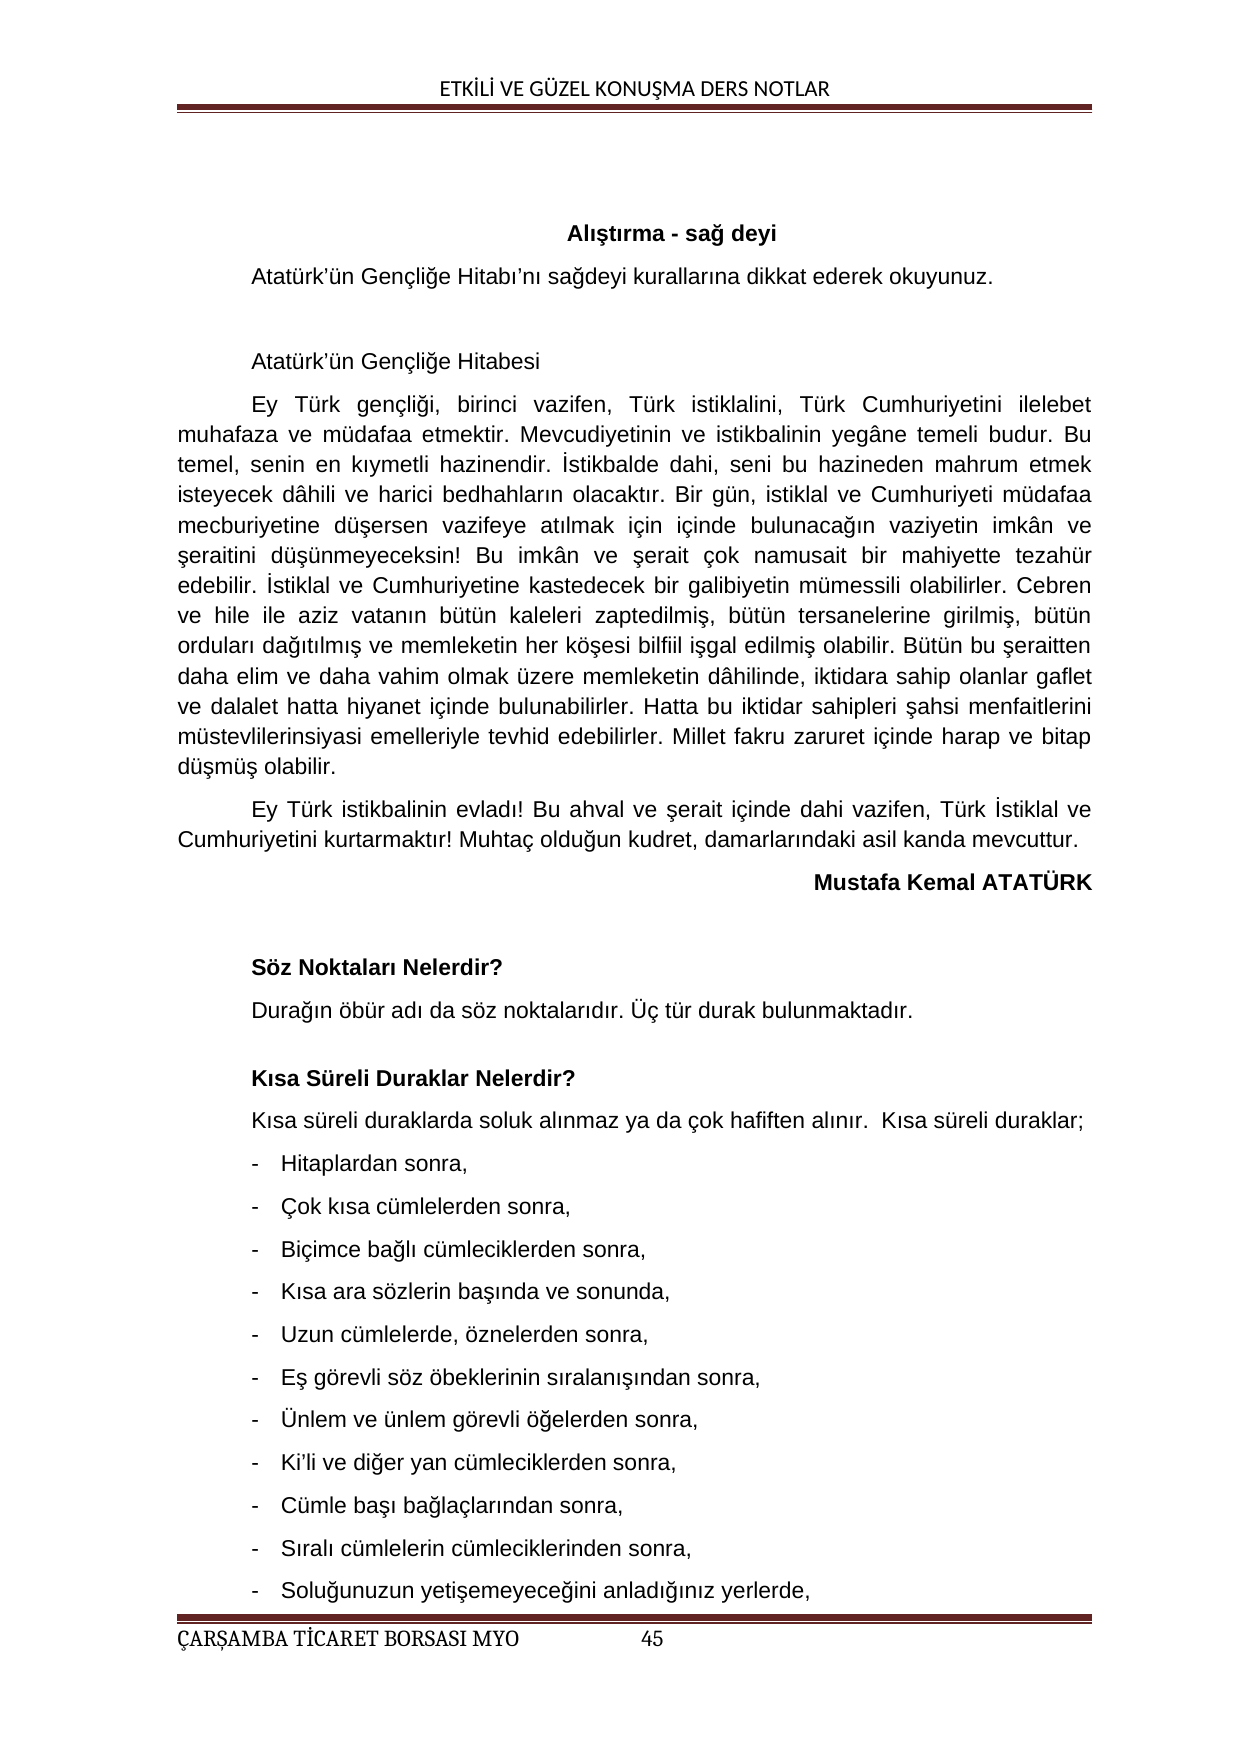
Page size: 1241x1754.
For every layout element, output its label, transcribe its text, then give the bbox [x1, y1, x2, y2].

text - Hitaplardan sonra, [177, 1150, 1092, 1176]
text - Soluğunuzun yetişemeyeceğini anladığınız yerlerde, [177, 1577, 1092, 1603]
text - Kısa ara sözlerin başında ve sonunda, [177, 1278, 1092, 1304]
text - Cümle başı bağlaçlarından sonra, [177, 1492, 1092, 1518]
text Atatürk’ün Gençliğe Hitabesi [177, 348, 1092, 374]
text Mustafa Kemal ATATÜRK [177, 869, 1092, 895]
text - Çok kısa cümlelerden sonra, [177, 1193, 1092, 1219]
text Kısa Süreli Duraklar Nelerdir? [177, 1065, 1092, 1091]
text Ey Türk gençliği, birinci vazifen, Türk istiklalini, Türk Cumhuriyetini ilelebet muhafaza ve müdafaa etmektir. Mevcudiyetinin ve istikbalinin yegâne temeli budur. Bu temel, senin en kıymetli hazinendir. İstikbalde dahi, seni bu hazineden mahrum etmek isteyecek dâhili ve harici bedhahların olacaktır. Bir gün, istiklal ve Cumhuriyeti müdafaa mecburiyetine düşersen vazifeye atılmak için içinde bulunacağın vaziyetin imkân ve şeraitini düşünmeyeceksin! Bu imkân ve şerait çok namusait bir mahiyette tezahür edebilir. İstiklal ve Cumhuriyetine kastedecek bir galibiyetin mümessili olabilirler. Cebren ve hile ile aziz vatanın bütün kaleleri zaptedilmiş, bütün tersanelerine girilmiş, bütün orduları dağıtılmış ve memleketin her köşesi bilfiil işgal edilmiş olabilir. Bütün bu şeraitten daha elim ve daha vahim olmak üzere memleketin dâhilinde, iktidara sahip olanlar gaflet ve dalalet hatta hiyanet içinde bulunabilirler. Hatta bu iktidar sahipleri şahsi menfaitlerini müstevlilerinsiyasi emelleriyle tevhid edebilirler. Millet fakru zaruret içinde harap ve bitap düşmüş olabilir. [177, 391, 1092, 779]
text - Ünlem ve ünlem görevli öğelerden sonra, [177, 1406, 1092, 1433]
text - Uzun cümlelerde, öznelerden sonra, [177, 1321, 1092, 1347]
text - Ki’li ve diğer yan cümleciklerden sonra, [177, 1449, 1092, 1475]
text - Eş görevli söz öbeklerinin sıralanışından sonra, [177, 1364, 1092, 1390]
text Söz Noktaları Nelerdir? [177, 954, 1092, 981]
text - Biçimce bağlı cümleciklerden sonra, [177, 1236, 1092, 1262]
text Alıştırma - sağ deyi [177, 220, 1092, 246]
text Atatürk’ün Gençliğe Hitabı’nı sağdeyi kurallarına dikkat ederek okuyunuz. [177, 263, 1092, 289]
text - Sıralı cümlelerin cümleciklerinden sonra, [177, 1534, 1092, 1561]
text Durağın öbür adı da söz noktalarıdır. Üç tür durak bulunmaktadır. [177, 997, 1092, 1023]
text Kısa süreli duraklarda soluk alınmaz ya da çok hafiften alınır. Kısa süreli duraklar; [177, 1107, 1092, 1134]
text Ey Türk istikbalinin evladı! Bu ahval ve şerait içinde dahi vazifen, Türk İstiklal ve Cumhuriyetini kurtarmaktır! Muhtaç olduğun kudret, damarlarındaki asil kanda mevcuttur. [177, 796, 1092, 852]
